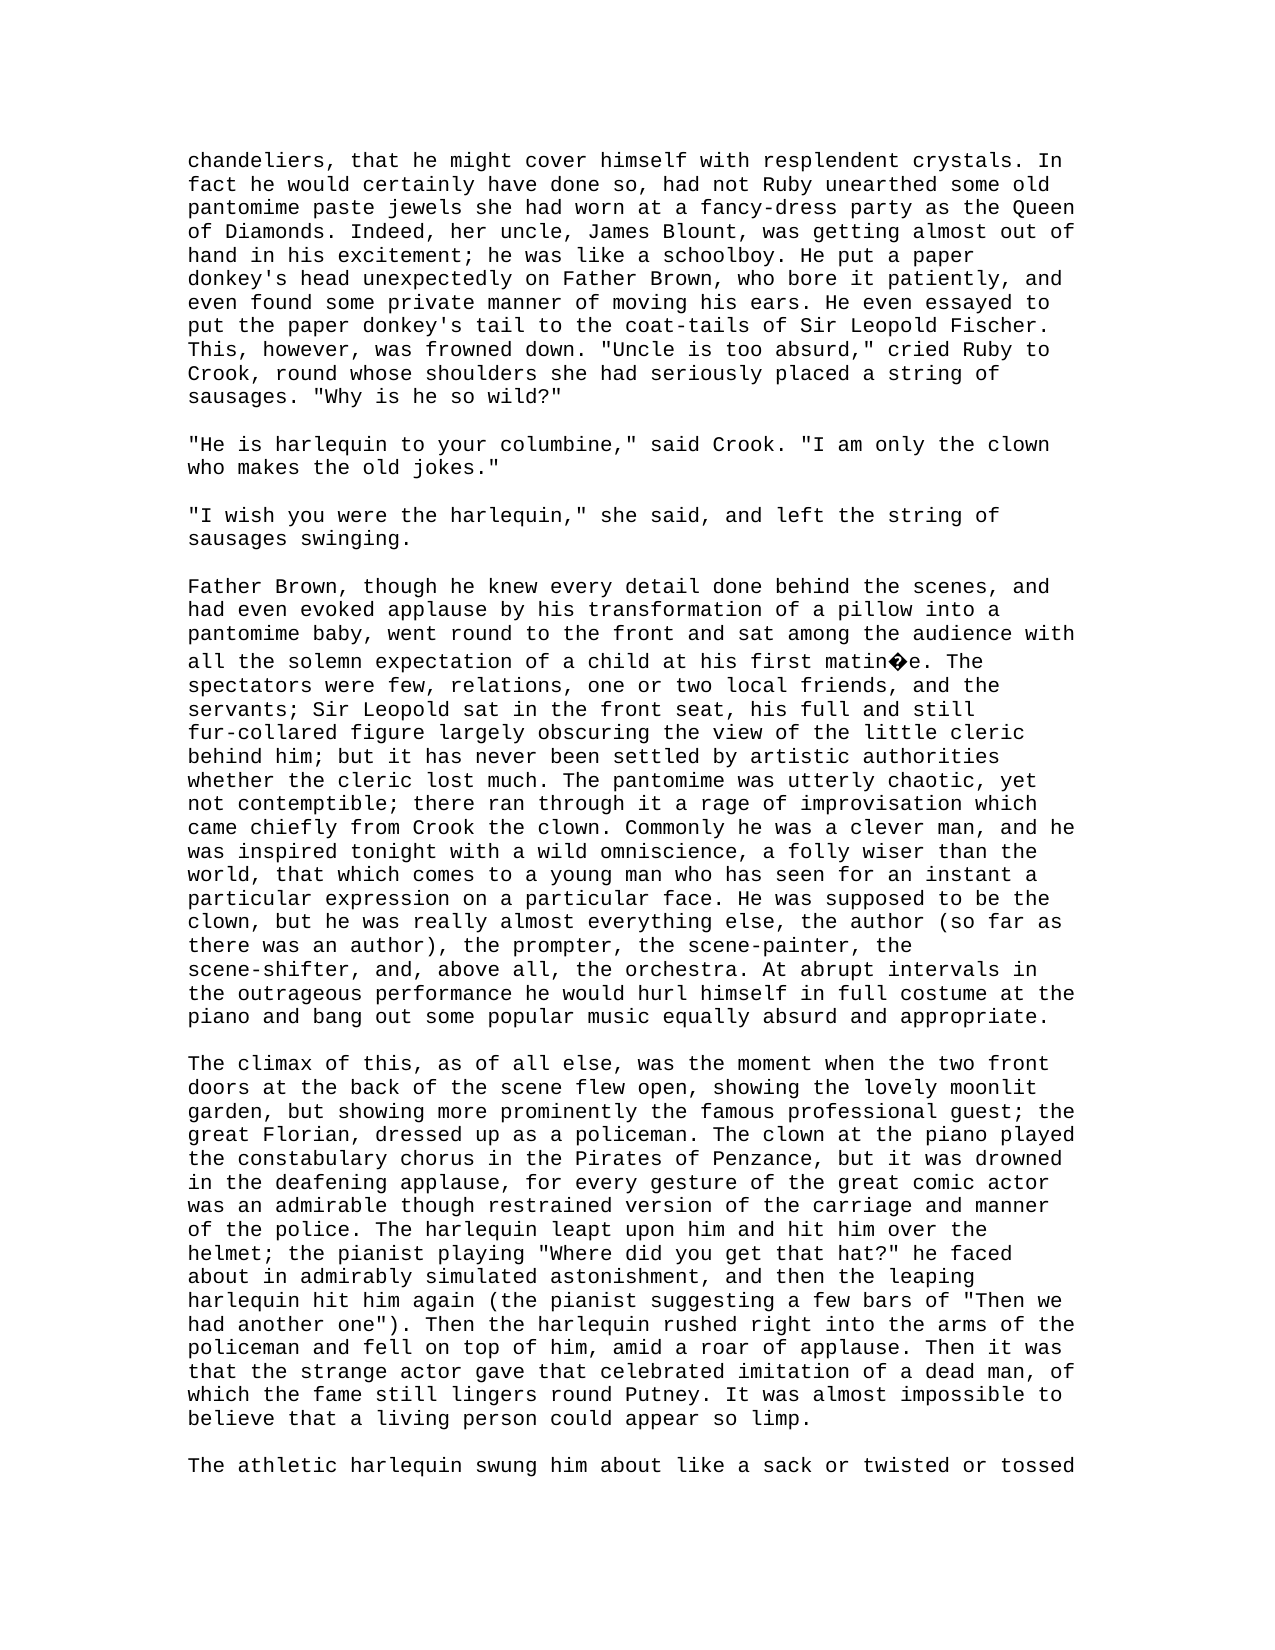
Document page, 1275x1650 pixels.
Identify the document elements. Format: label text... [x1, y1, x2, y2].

text clown, but he was really almost everything else, the author (so far as [150, 912, 1125, 935]
text the constabulary chorus in the Pirates of Penzance, but it was drowned [150, 1148, 1125, 1172]
text spectators were few, relations, one or two local friends, and the [150, 675, 1125, 699]
text put the paper donkey's tail to the coat-tails of Sir Leopold Fischer. [150, 316, 1125, 339]
text scene-shifter, and, above all, the orchestra. At abrupt intervals in [150, 959, 1125, 982]
text believe that a living person could appear so limp. [150, 1408, 1125, 1432]
text harlequin hit him again (the pianist suggesting a few bars of "Then we [150, 1290, 1125, 1313]
text the outrageous performance he would hurl himself in full costume at the [150, 982, 1125, 1006]
text about in admirably simulated astonishment, and then the leaping [150, 1266, 1125, 1290]
text particular expression on a particular face. He was supposed to be the [150, 888, 1125, 912]
text pantomime paste jewels she had worn at a fancy-dress party as the Queen [150, 197, 1125, 221]
text even found some private manner of moving his ears. He even essayed to [150, 292, 1125, 316]
text "I wish you were the harlequin," she said, and left the string of [150, 505, 1125, 528]
text in the deafening applause, for every gesture of the great comic actor [150, 1172, 1125, 1195]
text hand in his excitement; he was like a schoolboy. He put a paper [150, 244, 1125, 268]
text Father Brown, though he knew every detail done behind the scenes, and [150, 576, 1125, 599]
text world, that which comes to a young man who has seen for an instant a [150, 864, 1125, 888]
text fur-collared figure largely obscuring the view of the little cleric [150, 722, 1125, 746]
text of Diamonds. Indeed, her uncle, James Blount, was getting almost out of [150, 221, 1125, 244]
text was inspired tonight with a wild omniscience, a folly wiser than the [150, 841, 1125, 864]
text came chiefly from Crook the clown. Commonly he was a clever man, and he [150, 817, 1125, 841]
text helmet; the pianist playing "Where did you get that hat?" he faced [150, 1243, 1125, 1266]
text there was an author), the prompter, the scene-painter, the [150, 935, 1125, 959]
text servants; Sir Leopold sat in the front seat, his full and still [150, 699, 1125, 722]
text policeman and fell on top of him, amid a roar of applause. Then it was [150, 1337, 1125, 1361]
text garden, but showing more prominently the famous professional guest; the [150, 1101, 1125, 1124]
text sausages swinging. [150, 528, 1125, 552]
text great Florian, dressed up as a policeman. The clown at the piano played [150, 1124, 1125, 1148]
text all the solemn expectation of a child at his first matin�e. The [150, 647, 1125, 675]
text not contemptible; there ran through it a rage of improvisation which [150, 793, 1125, 817]
text of the police. The harlequin leapt upon him and hit him over the [150, 1219, 1125, 1243]
text The climax of this, as of all else, was the moment when the two front [150, 1053, 1125, 1077]
text behind him; but it has never been settled by artistic authorities [150, 746, 1125, 770]
text was an admirable though restrained version of the carriage and manner [150, 1195, 1125, 1219]
text which the fame still lingers round Putney. It was almost impossible to [150, 1384, 1125, 1408]
text Crook, round whose shoulders she had seriously placed a string of [150, 363, 1125, 386]
text donkey's head unexpectedly on Father Brown, who bore it patiently, and [150, 268, 1125, 292]
text pantomime baby, went round to the front and sat among the audience with [150, 623, 1125, 647]
text whether the cleric lost much. The pantomime was utterly chaotic, yet [150, 770, 1125, 793]
text This, however, was frowned down. "Uncle is too absurd," cried Ruby to [150, 339, 1125, 363]
text had another one"). Then the harlequin rushed right into the arms of the [150, 1313, 1125, 1337]
text had even evoked applause by his transformation of a pillow into a [150, 599, 1125, 623]
text who makes the old jokes." [150, 457, 1125, 481]
text that the strange actor gave that celebrated imitation of a dead man, of [150, 1361, 1125, 1384]
text The athletic harlequin swung him about like a sack or twisted or tossed [150, 1455, 1125, 1479]
text sausages. "Why is he so wild?" [150, 386, 1125, 410]
text chandeliers, that he might cover himself with resplendent crystals. In [150, 150, 1125, 174]
text doors at the back of the scene flew open, showing the lovely moonlit [150, 1077, 1125, 1101]
text piano and bang out some popular music equally absurd and appropriate. [150, 1006, 1125, 1030]
text fact he would certainly have done so, had not Ruby unearthed some old [150, 174, 1125, 197]
text "He is harlequin to your columbine," said Crook. "I am only the clown [150, 434, 1125, 457]
